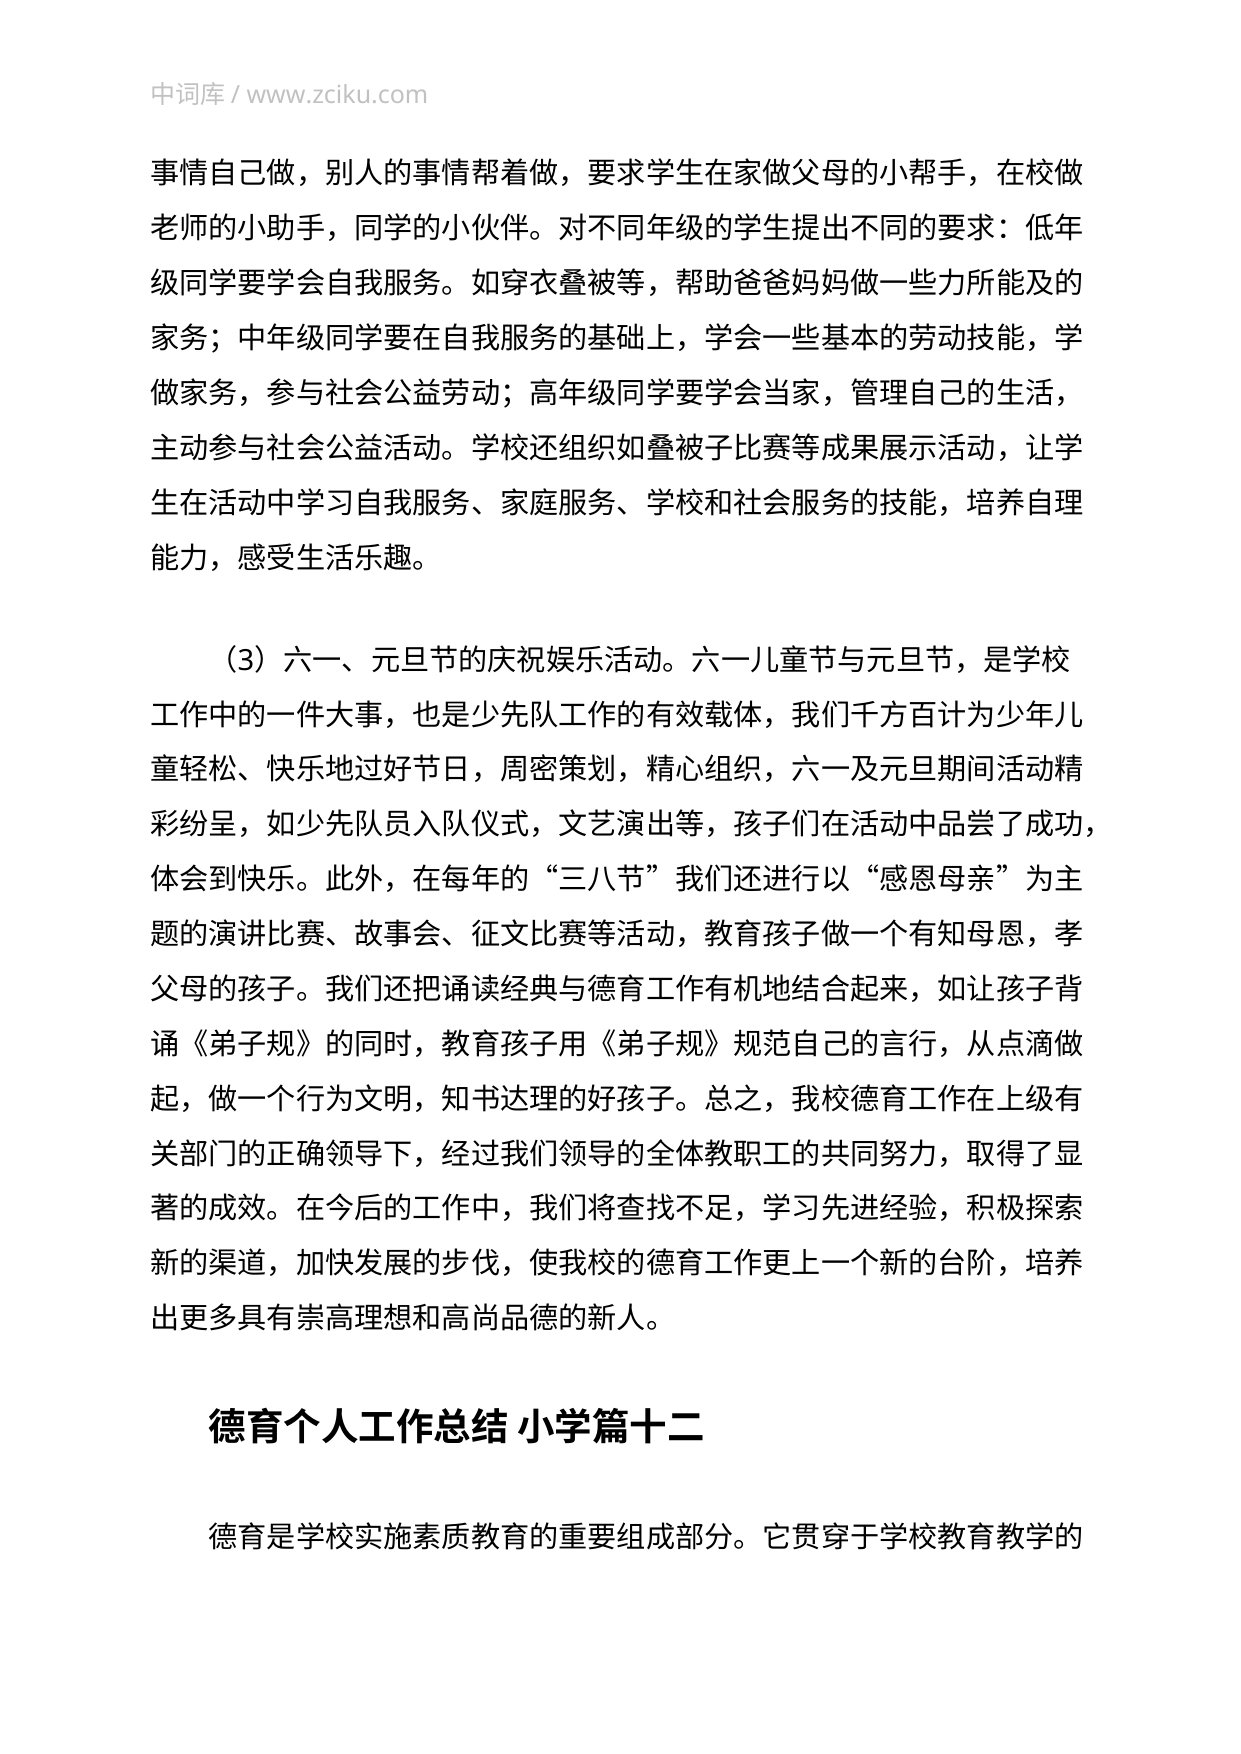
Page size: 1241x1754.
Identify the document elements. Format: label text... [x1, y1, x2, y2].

text 德育个人工作总结 小学篇十二 [150, 1397, 1090, 1451]
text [150, 1514, 1090, 1556]
text （3）六一、元旦节的庆祝娱乐活动。六一儿童节与元旦节，是学校工作中的一件大事，也是少先队工作的有效载体，我们千方百计为少年儿童轻松、快乐地过好节日，周密策划，精心组织，六一及元旦期间活动精彩纷呈，如少先队员入队仪式，文艺演出等，孩子们在活动中品尝了成功，体会到快乐。此外，在每年的“三八节”我们还进行以“感恩母亲”为主题的演讲比赛、故事会、征文比赛等活动，教育孩子做一个有知母恩，孝父母的孩子。我们还把诵读经典与德育工作有机地结合起来，如让孩子背诵《弟子规》的同时，教育孩子用《弟子规》规范自己的言行，从点滴做起，做一个行为文明，知书达理的好孩子。总之，我校德育工作在上级有关部门的正确领导下，经过我们领导的全体教职工的共同努力，取得了显著的成效。在今后的工作中，我们将查找不足，学习先进经验，积极探索新的渠道，加快发展的步伐，使我校的德育工作更上一个新的台阶，培养出更多具有崇高理想和高尚品德的新人。 [150, 636, 1090, 1337]
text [150, 150, 1090, 577]
